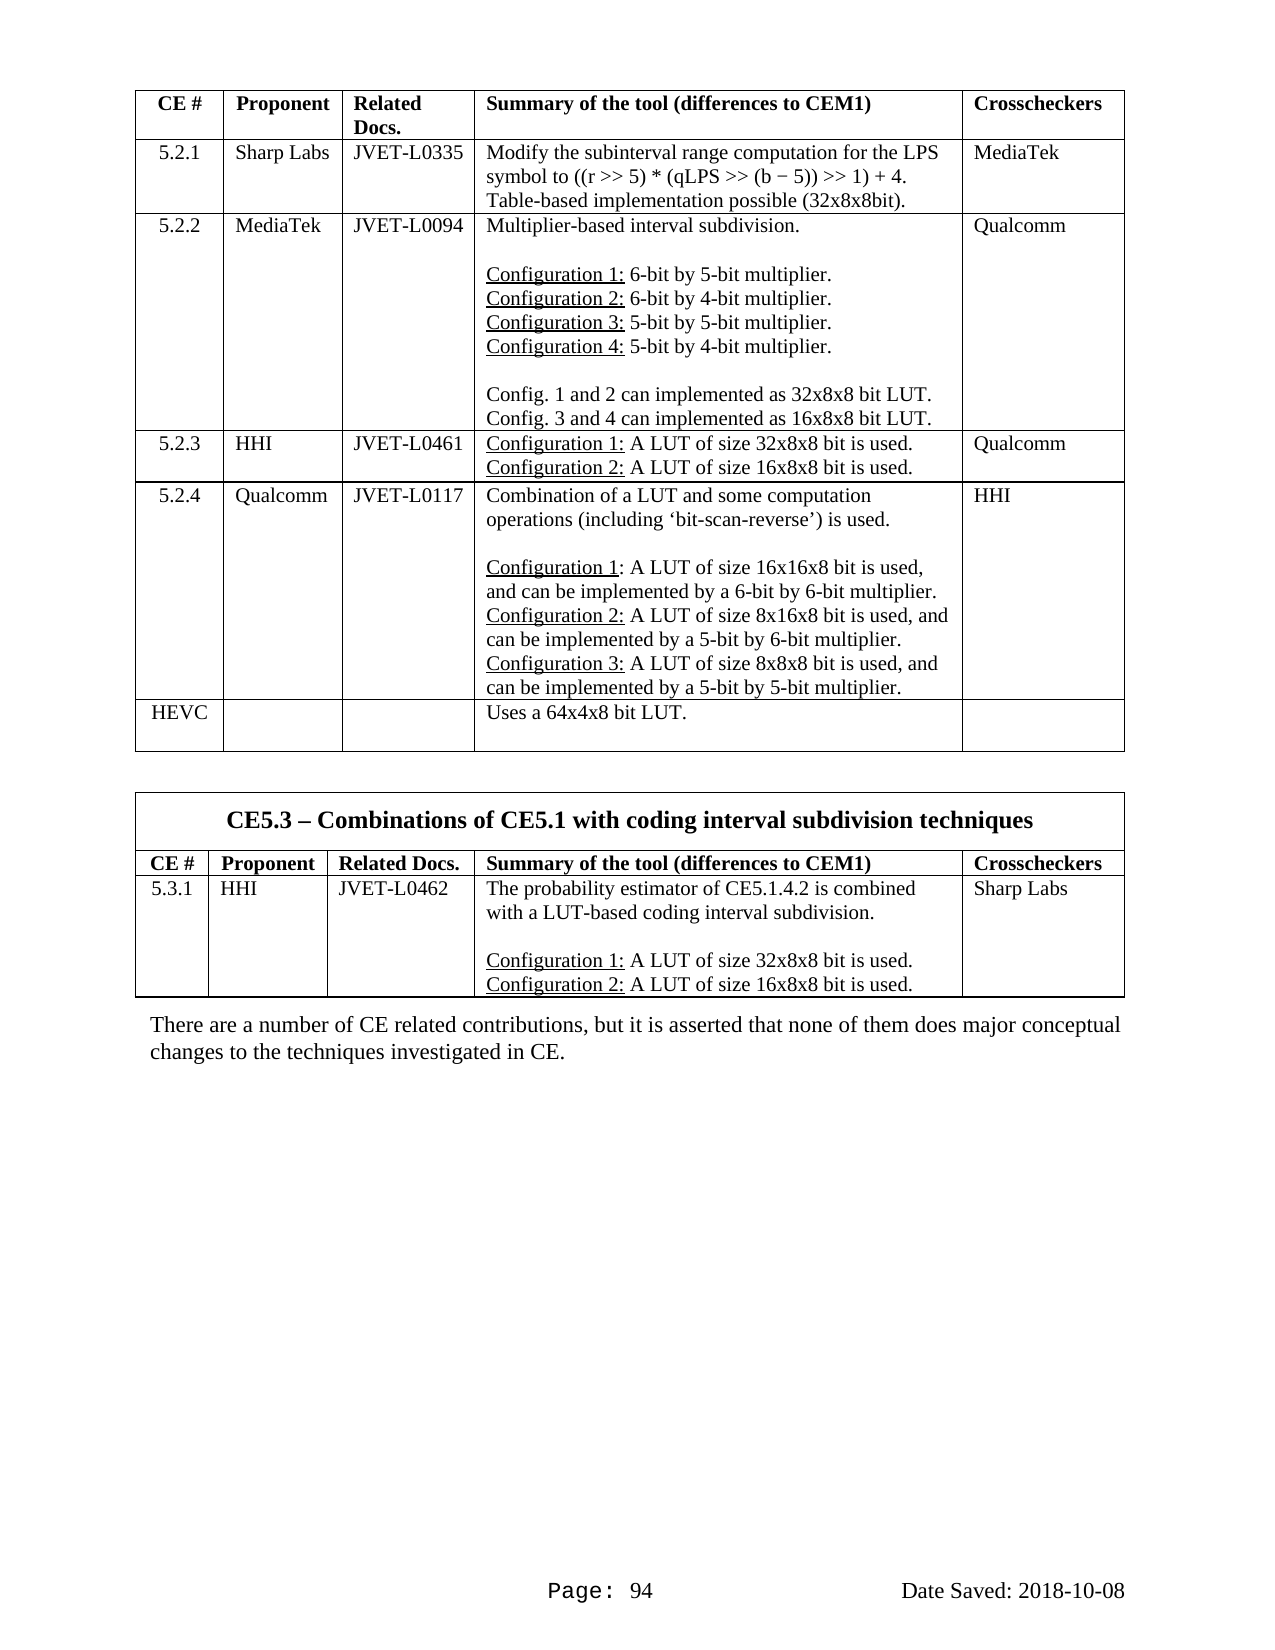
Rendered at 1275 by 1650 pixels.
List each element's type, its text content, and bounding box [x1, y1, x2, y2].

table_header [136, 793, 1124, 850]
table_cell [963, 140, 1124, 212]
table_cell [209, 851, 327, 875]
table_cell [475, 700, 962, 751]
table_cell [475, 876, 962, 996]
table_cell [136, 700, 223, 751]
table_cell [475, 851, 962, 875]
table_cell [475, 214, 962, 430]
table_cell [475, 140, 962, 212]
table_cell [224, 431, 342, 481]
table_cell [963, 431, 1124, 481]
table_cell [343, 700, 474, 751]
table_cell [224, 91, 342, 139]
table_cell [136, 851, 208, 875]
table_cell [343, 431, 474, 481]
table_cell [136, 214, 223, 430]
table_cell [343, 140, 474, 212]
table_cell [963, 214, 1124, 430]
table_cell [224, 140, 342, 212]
text There are a number of CE related contributions, but it is asserted that none of them does major conceptual changes to the techniques investigated in CE. [150, 1012, 1125, 1064]
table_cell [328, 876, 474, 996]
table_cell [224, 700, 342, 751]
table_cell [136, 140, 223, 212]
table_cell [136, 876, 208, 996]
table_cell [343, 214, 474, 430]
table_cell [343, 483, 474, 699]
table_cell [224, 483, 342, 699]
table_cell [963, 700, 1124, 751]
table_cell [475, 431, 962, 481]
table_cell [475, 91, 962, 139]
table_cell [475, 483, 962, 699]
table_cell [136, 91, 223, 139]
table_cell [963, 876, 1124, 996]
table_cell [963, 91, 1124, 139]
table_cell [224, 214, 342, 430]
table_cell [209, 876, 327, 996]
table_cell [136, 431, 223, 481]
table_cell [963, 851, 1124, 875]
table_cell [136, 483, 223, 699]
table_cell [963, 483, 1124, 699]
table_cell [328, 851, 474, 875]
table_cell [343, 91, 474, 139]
